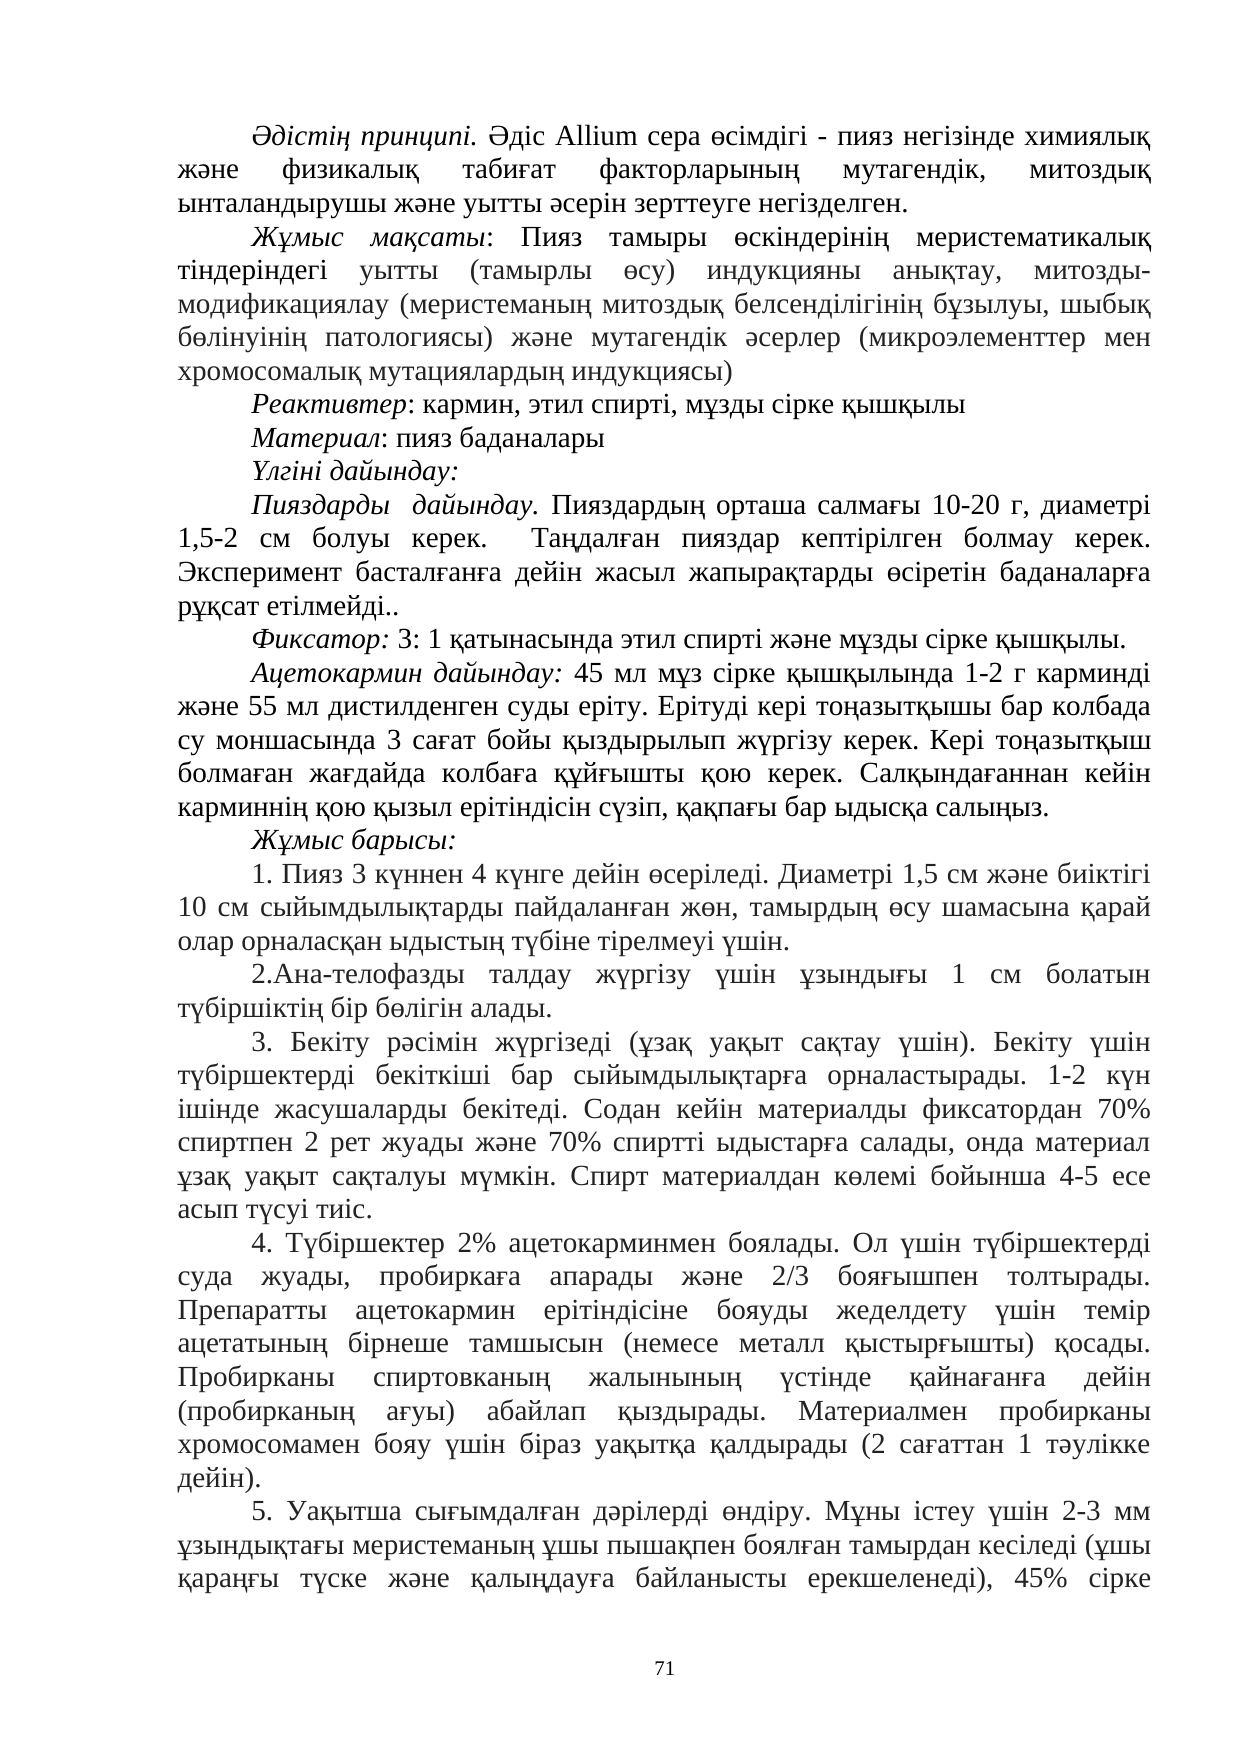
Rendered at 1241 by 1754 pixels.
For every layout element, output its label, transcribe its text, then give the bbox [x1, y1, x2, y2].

text Реактивтер: кармин, этил спирті, мұзды сірке қышқылы [177, 386, 1152, 420]
text Материал: пияз баданалары [177, 420, 1152, 453]
text 3. Бекіту рәсімін жүргізеді (ұзақ уақыт сақтау үшін). Бекіту үшін түбіршектерді бекіткіші бар сыйымдылықтарға орналастырады. 1-2 күн ішінде жасушаларды бекітеді. Содан кейін материалды фиксатордан 70% спиртпен 2 рет жуады және 70% спиртті ыдыстарға салады, онда материал ұзақ уақыт сақталуы мүмкін. Спирт материалдан көлемі бойынша 4-5 есе асып түсуі тиіс. [177, 1024, 1152, 1225]
text Жұмыс барысы: [177, 822, 1152, 856]
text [177, 1493, 1152, 1594]
text Пияздарды дайындау. Пияздардың орташа салмағы 10-20 г, диаметрі 1,5-2 см болуы керек. Таңдалған пияздар кептірілген болмау керек. Эксперимент басталғанға дейін жасыл жапырақтарды өсіретін баданаларға рұқсат етілмейді.. [177, 487, 1152, 621]
text Жұмыс мақсаты: Пияз тамыры өскіндерінің меристематикалық тіндеріндегі уытты (тамырлы өсу) индукцияны анықтау, митозды-модификациялау (меристеманың митоздық белсенділігінің бұзылуы, шыбық бөлінуінің патологиясы) және мутагендік әсерлер (микроэлементтер мен хромосомалық мутациялардың индукциясы) [177, 219, 1152, 386]
text Әдістің принципі. Әдіс Allium cepa өсімдігі - пияз негізінде химиялық және физикалық табиғат факторларының мутагендік, митоздық ынталандырушы және уытты әсерін зерттеуге негізделген. [177, 118, 1152, 219]
text 2.Ана-телофазды талдау жүргізу үшін ұзындығы 1 см болатын түбіршіктің бір бөлігін алады. [177, 957, 1152, 1024]
text Ацетокармин дайындау: 45 мл мұз сірке қышқылында 1-2 г карминді және 55 мл дистилденген суды еріту. Ерітуді кері тоңазытқышы бар колбада су моншасында 3 сағат бойы қыздырылып жүргізу керек. Кері тоңазытқыш болмаған жағдайда колбаға құйғышты қою керек. Салқындағаннан кейін карминнің қою қызыл ерітіндісін сүзіп, қақпағы бар ыдысқа салыңыз. [177, 655, 1152, 822]
text 4. Түбіршектер 2% ацетокарминмен боялады. Ол үшін түбіршектерді суда жуады, пробиркаға апарады және 2/3 бояғышпен толтырады. Препаратты ацетокармин ерітіндісіне бояуды жеделдету үшін темір ацетатының бірнеше тамшысын (немесе металл қыстырғышты) қосады. Пробирканы спиртовканың жалынының үстінде қайнағанға дейін (пробирканың ағуы) абайлап қыздырады. Материалмен пробирканы хромосомамен бояу үшін біраз уақытқа қалдырады (2 сағаттан 1 тәулікке дейін). [177, 1225, 1152, 1493]
text 1. Пияз 3 күннен 4 күнге дейін өсеріледі. Диаметрі 1,5 см және биіктігі 10 см сыйымдылықтарды пайдаланған жөн, тамырдың өсу шамасына қарай олар орналасқан ыдыстың түбіне тірелмеуі үшін. [177, 856, 1152, 957]
text Фиксатор: 3: 1 қатынасында этил спирті және мұзды сірке қышқылы. [177, 621, 1152, 655]
text Үлгіні дайындау: [177, 453, 1152, 487]
